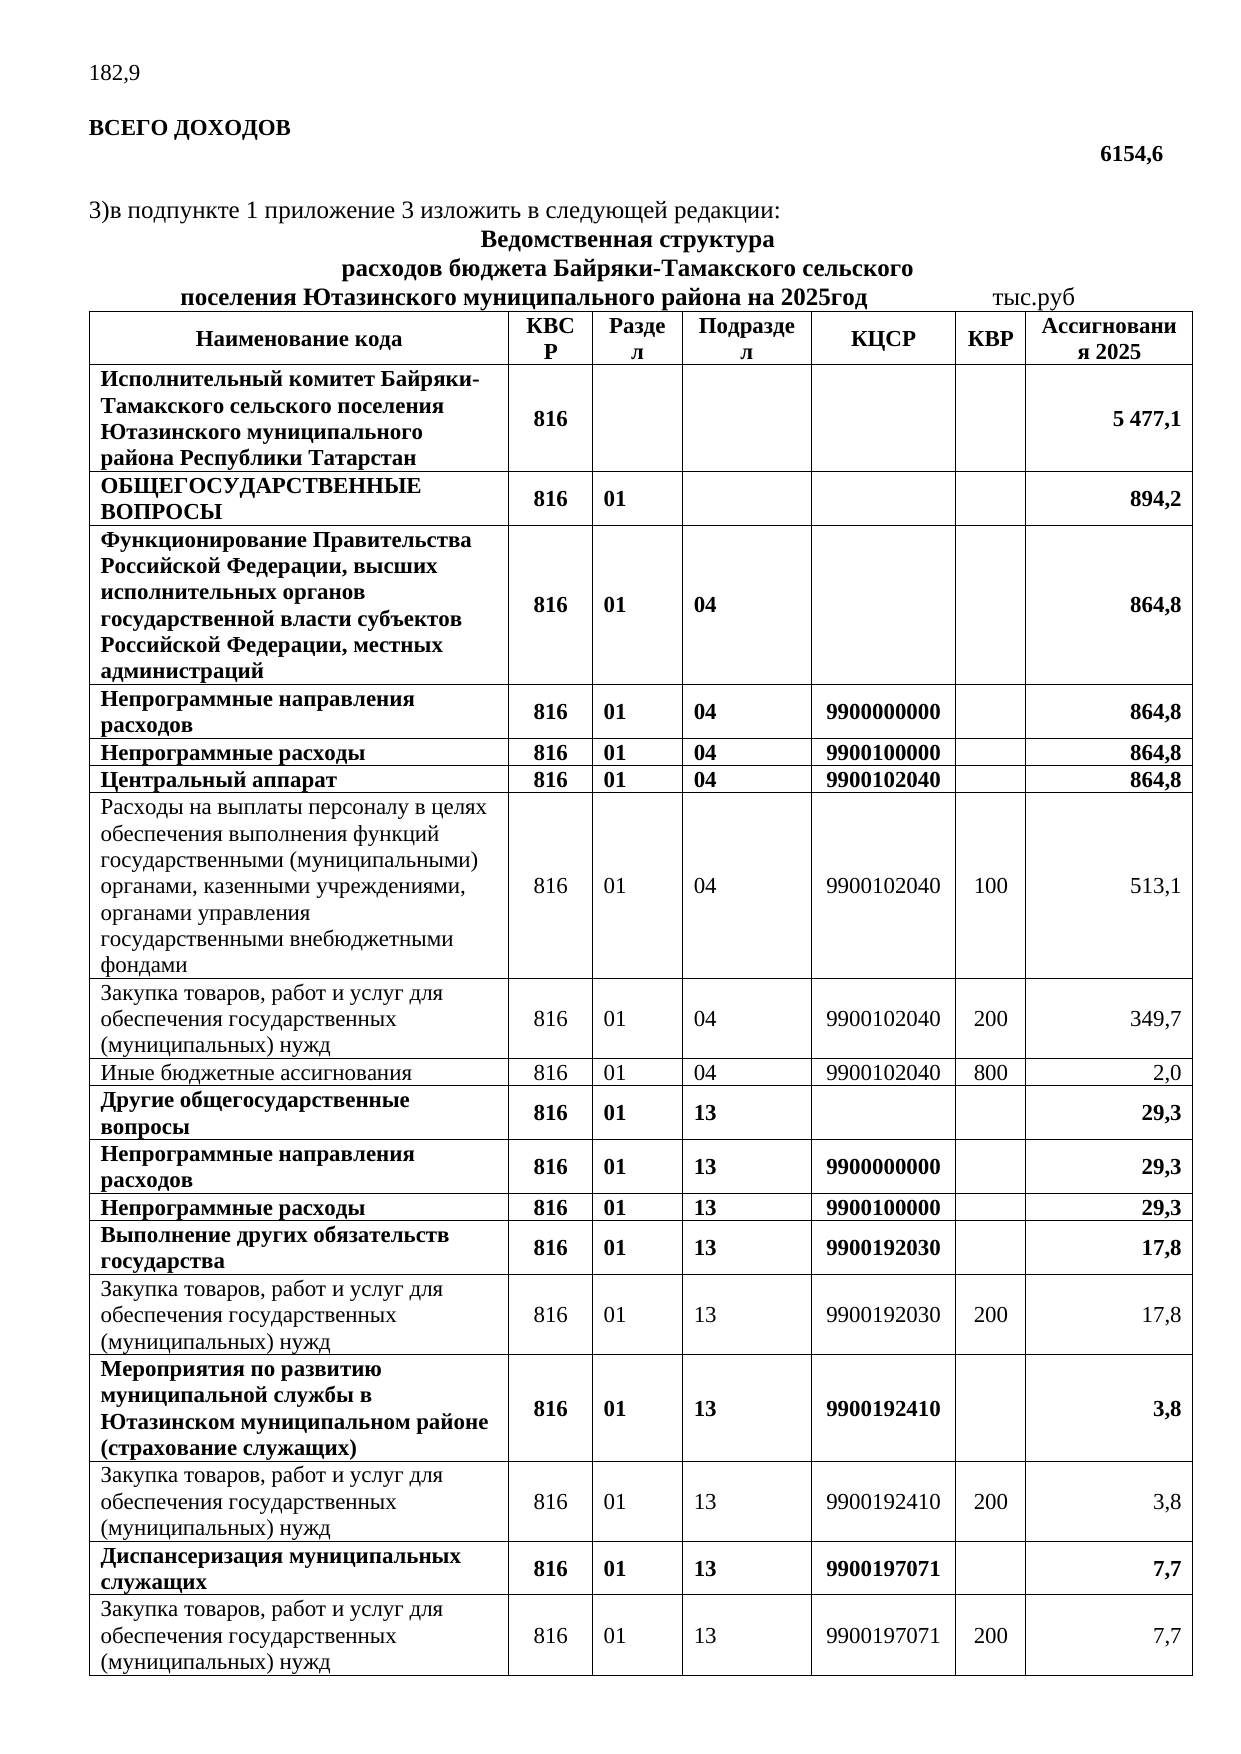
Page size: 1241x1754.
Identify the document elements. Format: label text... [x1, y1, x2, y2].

table_cell 864,8 [1026, 766, 1192, 792]
table_cell 04 [683, 739, 811, 765]
table_cell [812, 526, 955, 684]
table_cell 04 [683, 766, 811, 792]
table_cell 200 [956, 1462, 1025, 1541]
table_cell 13 [683, 1542, 811, 1594]
table_cell 816 [509, 766, 592, 792]
table_cell 9900102040 [812, 766, 955, 792]
table_cell 01 [593, 1221, 682, 1274]
table_cell 04 [683, 685, 811, 737]
table_cell 13 [683, 1194, 811, 1220]
table_cell [956, 685, 1025, 737]
table_cell Центральный аппарат [90, 766, 508, 792]
table_cell 816 [509, 1221, 592, 1274]
table_cell 29,3 [1026, 1194, 1192, 1220]
table_cell 01 [593, 526, 682, 684]
table_cell 800 [956, 1059, 1025, 1085]
table_cell 13 [683, 1140, 811, 1193]
table_header Подраздел [683, 312, 811, 364]
table_cell Непрограммные расходы [90, 1194, 508, 1220]
table_cell 816 [509, 1542, 592, 1594]
table_cell 04 [683, 979, 811, 1058]
table_cell 01 [593, 685, 682, 737]
text расходов бюджета Байряки-Тамакского сельского [89, 253, 1167, 282]
table_cell 9900192410 [812, 1355, 955, 1461]
table_cell [956, 739, 1025, 765]
table_cell 513,1 [1026, 793, 1192, 978]
table_cell 9900100000 [812, 1194, 955, 1220]
table_header Раздел [593, 312, 682, 364]
table_cell 01 [593, 1275, 682, 1354]
table_cell 13 [683, 1462, 811, 1541]
table_cell 01 [593, 766, 682, 792]
table_cell 9900192030 [812, 1275, 955, 1354]
table_cell 816 [509, 739, 592, 765]
table_cell [593, 365, 682, 471]
table_cell 864,8 [1026, 526, 1192, 684]
table_cell Выполнение других обязательств государства [90, 1221, 508, 1274]
table_cell 816 [509, 1462, 592, 1541]
table_cell 17,8 [1026, 1275, 1192, 1354]
table_cell 9900102040 [812, 1059, 955, 1085]
table_cell 13 [683, 1595, 811, 1674]
table_cell 100 [956, 793, 1025, 978]
table_cell 01 [593, 739, 682, 765]
table_cell 9900192410 [812, 1462, 955, 1541]
table_cell Диспансеризация муниципальных служащих [90, 1542, 508, 1594]
table_header КВСР [509, 312, 592, 364]
table_cell 04 [683, 793, 811, 978]
table_cell 7,7 [1026, 1595, 1192, 1674]
table_cell 29,3 [1026, 1140, 1192, 1193]
table_cell 01 [593, 1595, 682, 1674]
table_cell 13 [683, 1355, 811, 1461]
table_cell 864,8 [1026, 685, 1192, 737]
table_cell 9900000000 [812, 1140, 955, 1193]
table_cell 9900192030 [812, 1221, 955, 1274]
table_cell [812, 1086, 955, 1139]
table_cell 5 477,1 [1026, 365, 1192, 471]
table_cell 816 [509, 1275, 592, 1354]
table_cell 17,8 [1026, 1221, 1192, 1274]
table_cell 816 [509, 1194, 592, 1220]
table_cell [956, 472, 1025, 524]
table_cell Другие общегосударственные вопросы [90, 1086, 508, 1139]
table_cell [956, 1221, 1025, 1274]
table_cell 01 [593, 979, 682, 1058]
table_cell 13 [683, 1086, 811, 1139]
table_cell Непрограммные расходы [90, 739, 508, 765]
table_cell 816 [509, 979, 592, 1058]
table_cell 9900102040 [812, 979, 955, 1058]
table_cell 816 [509, 1140, 592, 1193]
table_cell [812, 365, 955, 471]
table_cell 816 [509, 1595, 592, 1674]
table_cell 200 [956, 979, 1025, 1058]
table_cell 01 [593, 1194, 682, 1220]
table_cell [956, 1542, 1025, 1594]
table_cell Закупка товаров, работ и услуг для обеспечения государственных (муниципальных) нужд [90, 979, 508, 1058]
table_cell Непрограммные направления расходов [90, 1140, 508, 1193]
table_cell 349,7 [1026, 979, 1192, 1058]
table_cell 816 [509, 526, 592, 684]
table_cell 01 [593, 1542, 682, 1594]
table_cell [683, 472, 811, 524]
table_cell 894,2 [1026, 472, 1192, 524]
table_cell 9900100000 [812, 739, 955, 765]
table_cell 01 [593, 1355, 682, 1461]
text ВСЕГО ДОХОДОВ [89, 114, 1167, 141]
table_header КЦСР [812, 312, 955, 364]
table_cell 200 [956, 1275, 1025, 1354]
table_cell 864,8 [1026, 739, 1192, 765]
table_header Ассигнования 2025 [1026, 312, 1192, 364]
table_cell 3,8 [1026, 1355, 1192, 1461]
table_cell Исполнительный комитет Байряки-Тамакского сельского поселения Ютазинского муниципального района Республики Татарстан [90, 365, 508, 471]
table_cell Мероприятия по развитию муниципальной службы в Ютазинском муниципальном районе (страхование служащих) [90, 1355, 508, 1461]
text 182,9 [89, 59, 1167, 85]
table_cell [956, 1194, 1025, 1220]
text 3)в подпункте 1 приложение 3 изложить в следующей редакции: [89, 196, 1167, 224]
table_cell [683, 365, 811, 471]
table_cell 01 [593, 1462, 682, 1541]
text 6154,6 [89, 141, 1163, 167]
table_cell Закупка товаров, работ и услуг для обеспечения государственных (муниципальных) нужд [90, 1275, 508, 1354]
table_cell 9900000000 [812, 685, 955, 737]
table_cell Расходы на выплаты персоналу в целях обеспечения выполнения функций государственными (муниципальными) органами, казенными учреждениями, органами управления государственными внебюджетными фондами [90, 793, 508, 978]
table_cell 816 [509, 1086, 592, 1139]
table_cell 7,7 [1026, 1542, 1192, 1594]
table_cell 29,3 [1026, 1086, 1192, 1139]
table_cell Закупка товаров, работ и услуг для обеспечения государственных (муниципальных) нужд [90, 1462, 508, 1541]
table_header КВР [956, 312, 1025, 364]
text поселения Ютазинского муниципального района на 2025год тыс.руб [89, 282, 1167, 311]
table_cell [956, 526, 1025, 684]
table_cell ОБЩЕГОСУДАРСТВЕННЫЕ ВОПРОСЫ [90, 472, 508, 524]
table_cell Закупка товаров, работ и услуг для обеспечения государственных (муниципальных) нужд [90, 1595, 508, 1674]
table_cell Непрограммные направления расходов [90, 685, 508, 737]
table_cell 816 [509, 1355, 592, 1461]
table_cell 816 [509, 793, 592, 978]
table_cell [956, 766, 1025, 792]
table_cell 816 [509, 365, 592, 471]
table_cell [956, 1140, 1025, 1193]
table_cell 9900197071 [812, 1542, 955, 1594]
table_cell 01 [593, 1059, 682, 1085]
table_cell 3,8 [1026, 1462, 1192, 1541]
table_cell 9900102040 [812, 793, 955, 978]
table_cell [956, 1355, 1025, 1461]
table_header Наименование кода [90, 312, 508, 364]
table_cell 01 [593, 793, 682, 978]
table_cell [956, 365, 1025, 471]
table_cell 816 [509, 472, 592, 524]
table_cell 13 [683, 1221, 811, 1274]
table_cell 04 [683, 1059, 811, 1085]
table_cell Функционирование Правительства Российской Федерации, высших исполнительных органов государственной власти субъектов Российской Федерации, местных администраций [90, 526, 508, 684]
table_cell 01 [593, 1086, 682, 1139]
list Ведомственная структура [89, 224, 1167, 253]
table_cell 2,0 [1026, 1059, 1192, 1085]
table_cell [956, 1086, 1025, 1139]
table_cell 13 [683, 1275, 811, 1354]
table_cell 01 [593, 472, 682, 524]
table_cell 04 [683, 526, 811, 684]
table_cell [812, 472, 955, 524]
table_cell 816 [509, 685, 592, 737]
table_cell 9900197071 [812, 1595, 955, 1674]
table_cell 200 [956, 1595, 1025, 1674]
table_cell Иные бюджетные ассигнования [90, 1059, 508, 1085]
table_cell 816 [509, 1059, 592, 1085]
table_cell 01 [593, 1140, 682, 1193]
